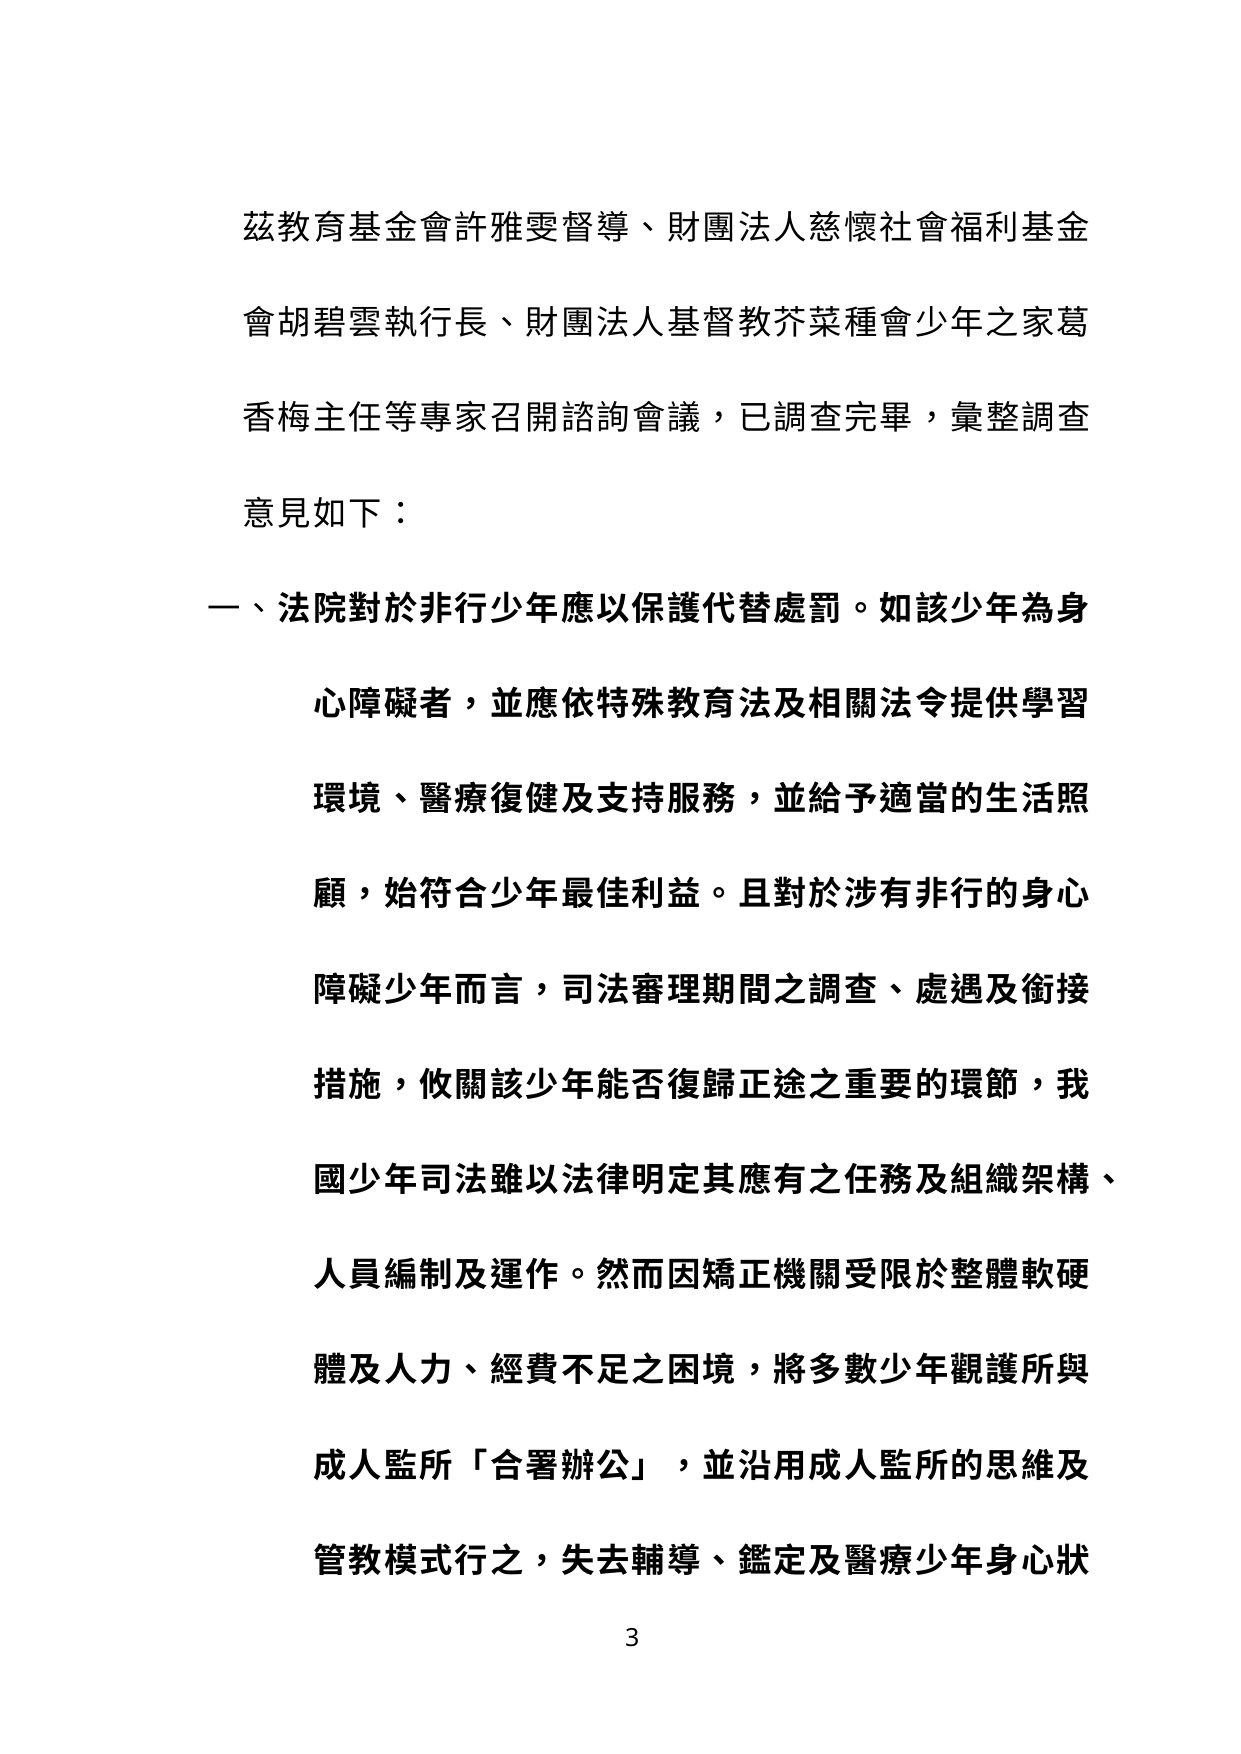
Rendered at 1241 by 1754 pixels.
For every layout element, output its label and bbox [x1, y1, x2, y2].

text [242, 177, 1092, 558]
subtitle [207, 558, 1092, 1605]
